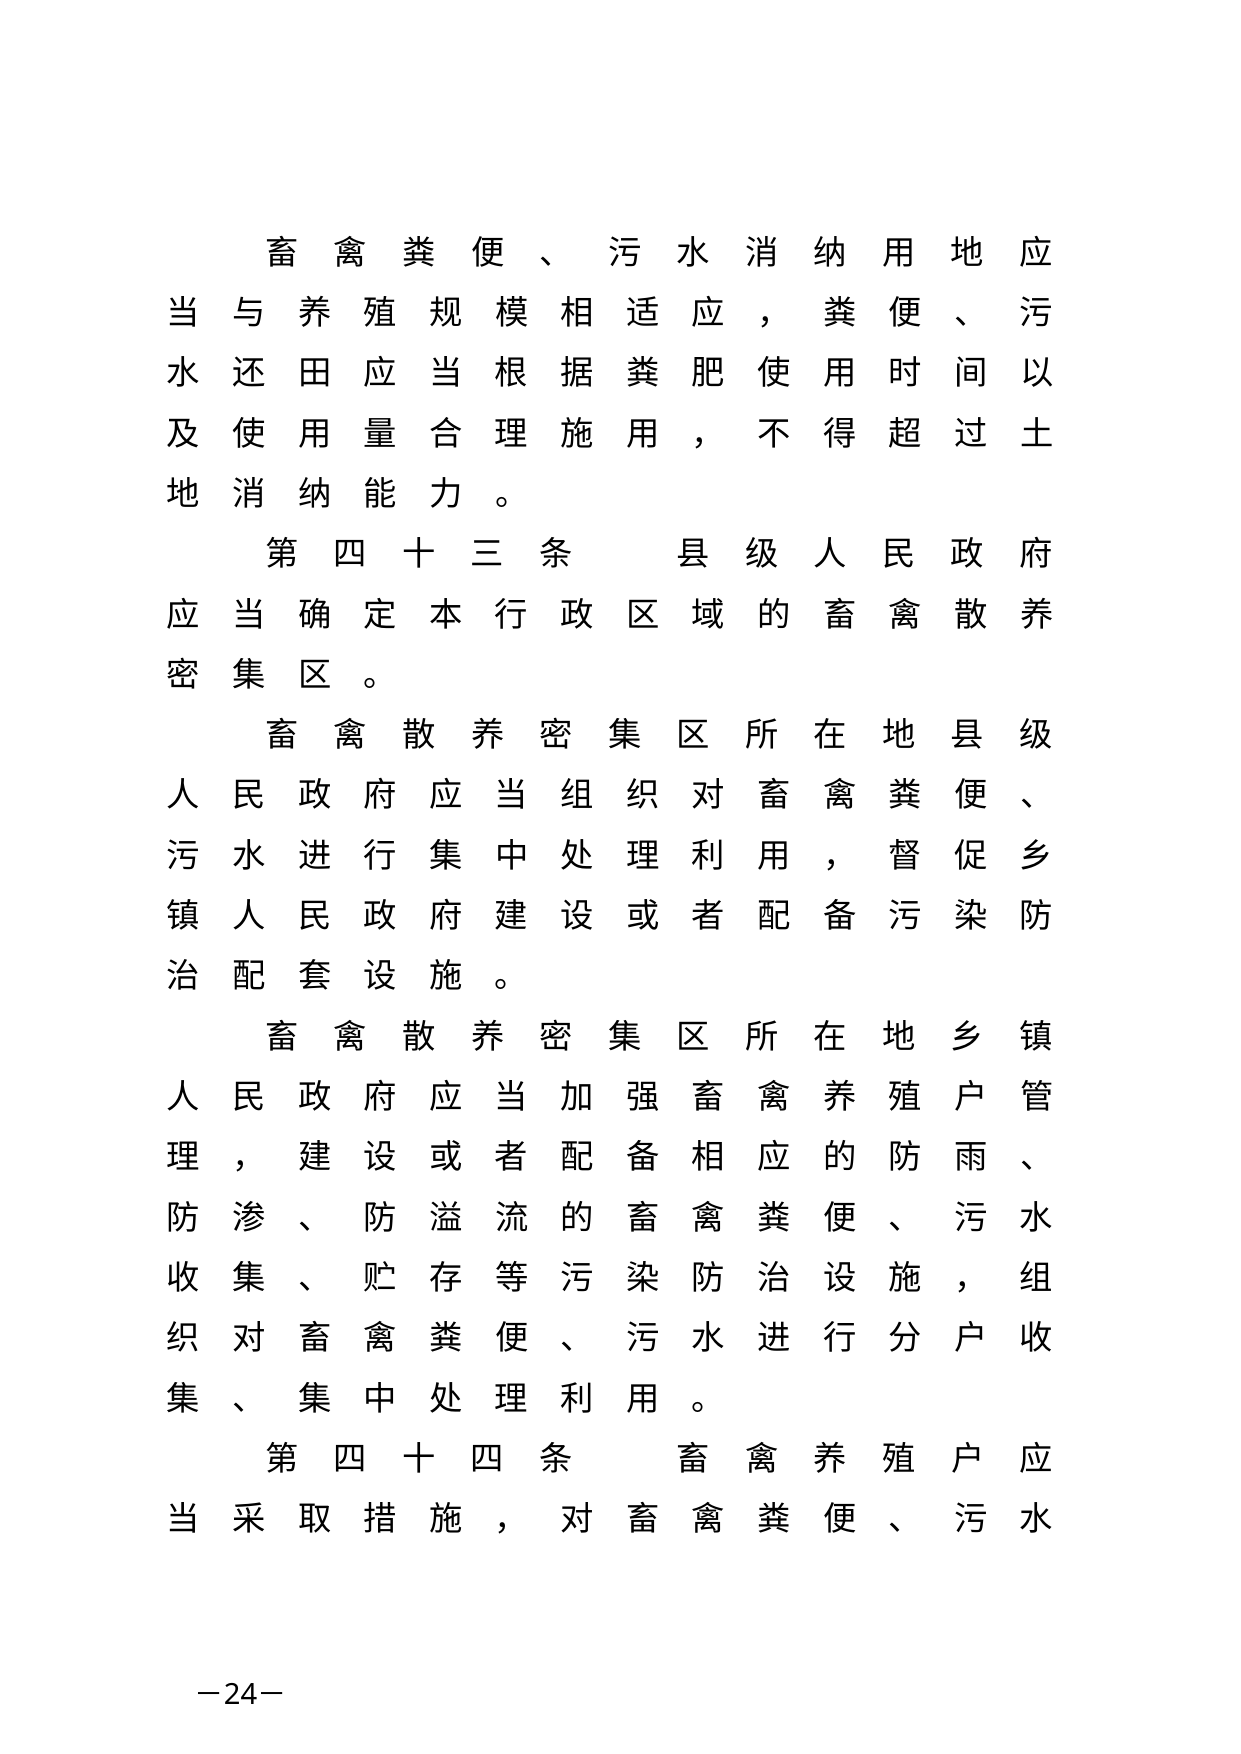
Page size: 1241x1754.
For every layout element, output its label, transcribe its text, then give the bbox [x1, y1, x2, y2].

text 畜禽散养密集区所在地县级人民政府应当组织对畜禽粪便、污水进行集中处理利用，督促乡镇人民政府建设或者配备污染防治配套设施。 [167, 702, 1085, 1003]
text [167, 1426, 1085, 1546]
text 第四十三条 县级人民政府应当确定本行政区域的畜禽散养密集区。 [167, 521, 1085, 702]
text 畜禽散养密集区所在地乡镇人民政府应当加强畜禽养殖户管理，建设或者配备相应的防雨、防渗、防溢流的畜禽粪便、污水收集、贮存等污染防治设施，组织对畜禽粪便、污水进行分户收集、集中处理利用。 [167, 1003, 1085, 1426]
text 畜禽粪便、污水消纳用地应当与养殖规模相适应，粪便、污水还田应当根据粪肥使用时间以及使用量合理施用，不得超过土地消纳能力。 [167, 219, 1085, 521]
